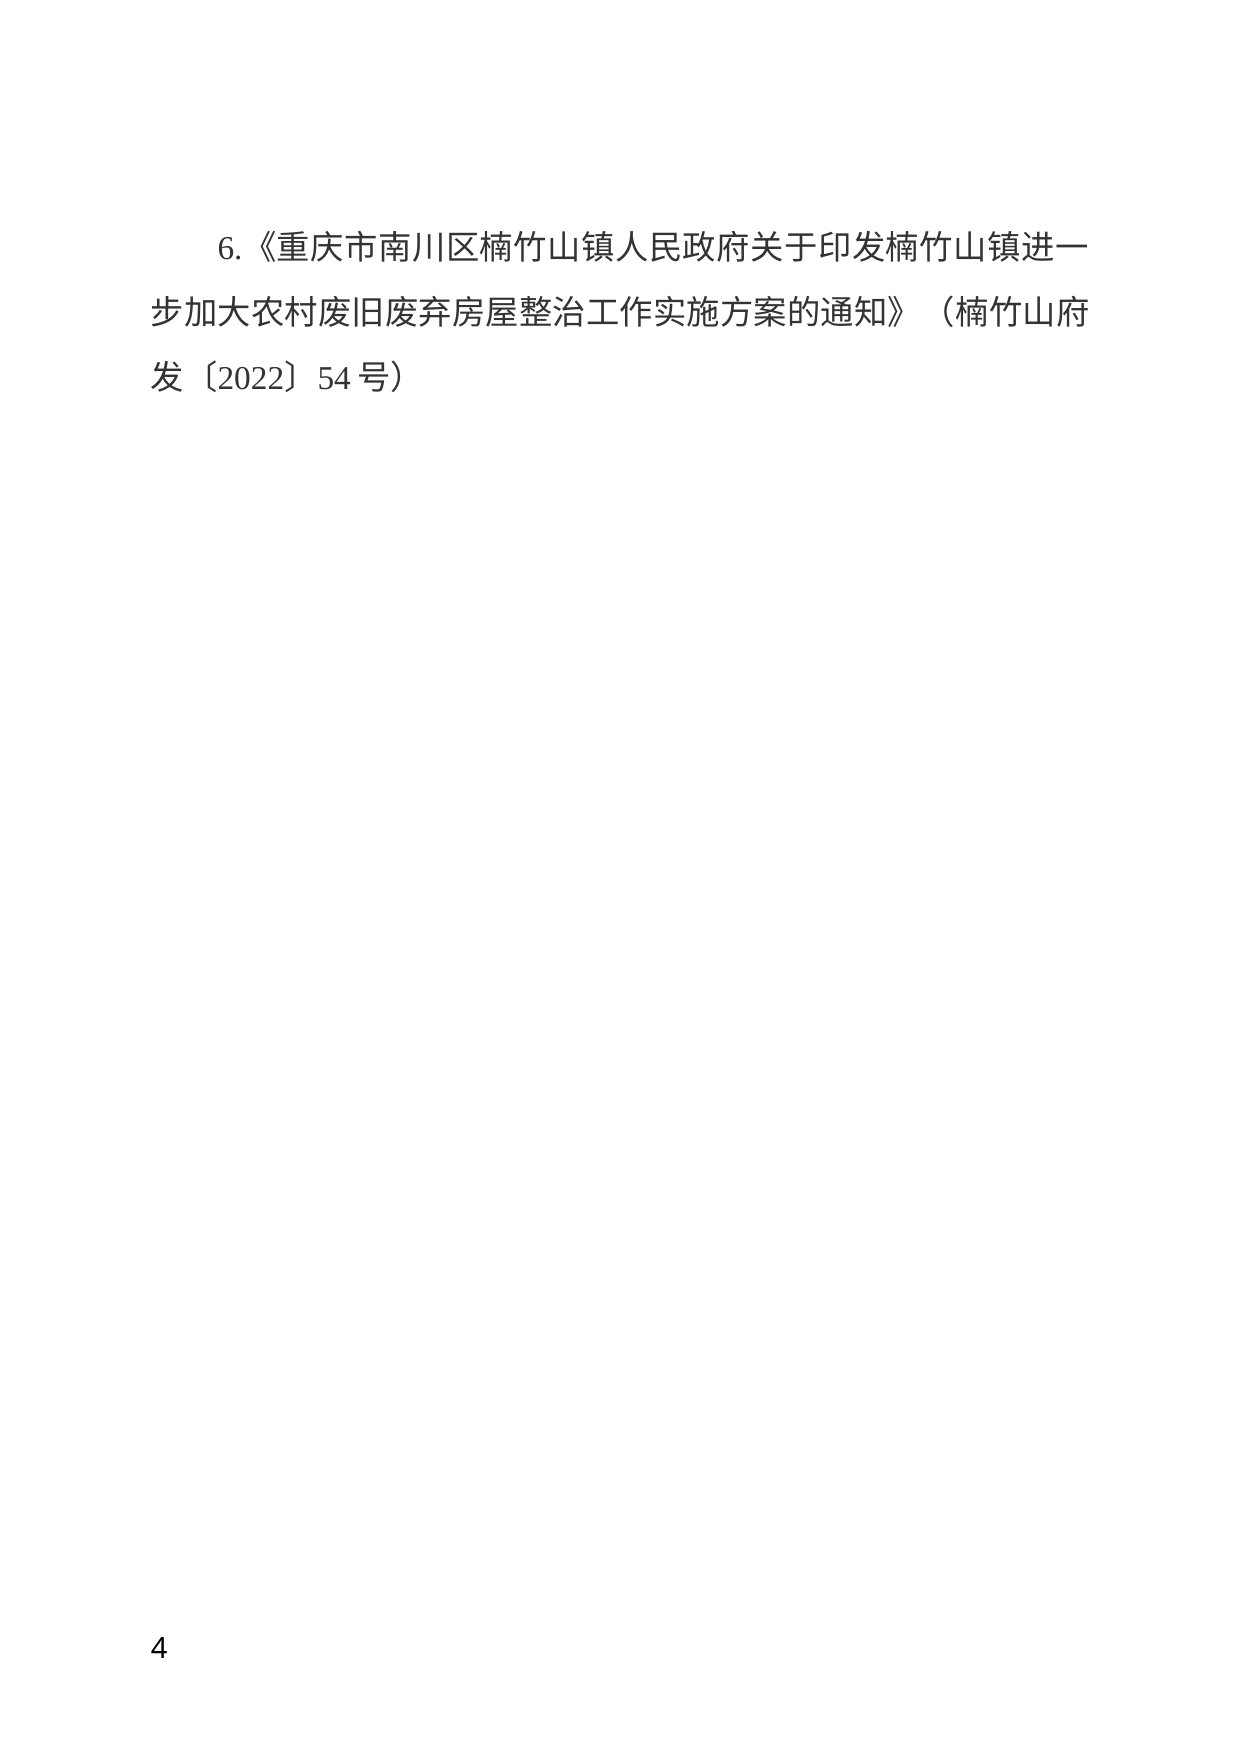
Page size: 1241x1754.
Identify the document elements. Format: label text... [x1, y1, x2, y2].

text 6.《重庆市南川区楠竹山镇人民政府关于印发楠竹山镇进一步加大农村废旧废弃房屋整治工作实施方案的通知》（楠竹山府发〔2022〕54号） [151, 334, 1089, 407]
text 6.《重庆市南川区楠竹山镇人民政府关于印发楠竹山镇进一步加大农村废旧废弃房屋整治工作实施方案的通知》（楠竹山府发〔2022〕54号） [151, 212, 1089, 286]
